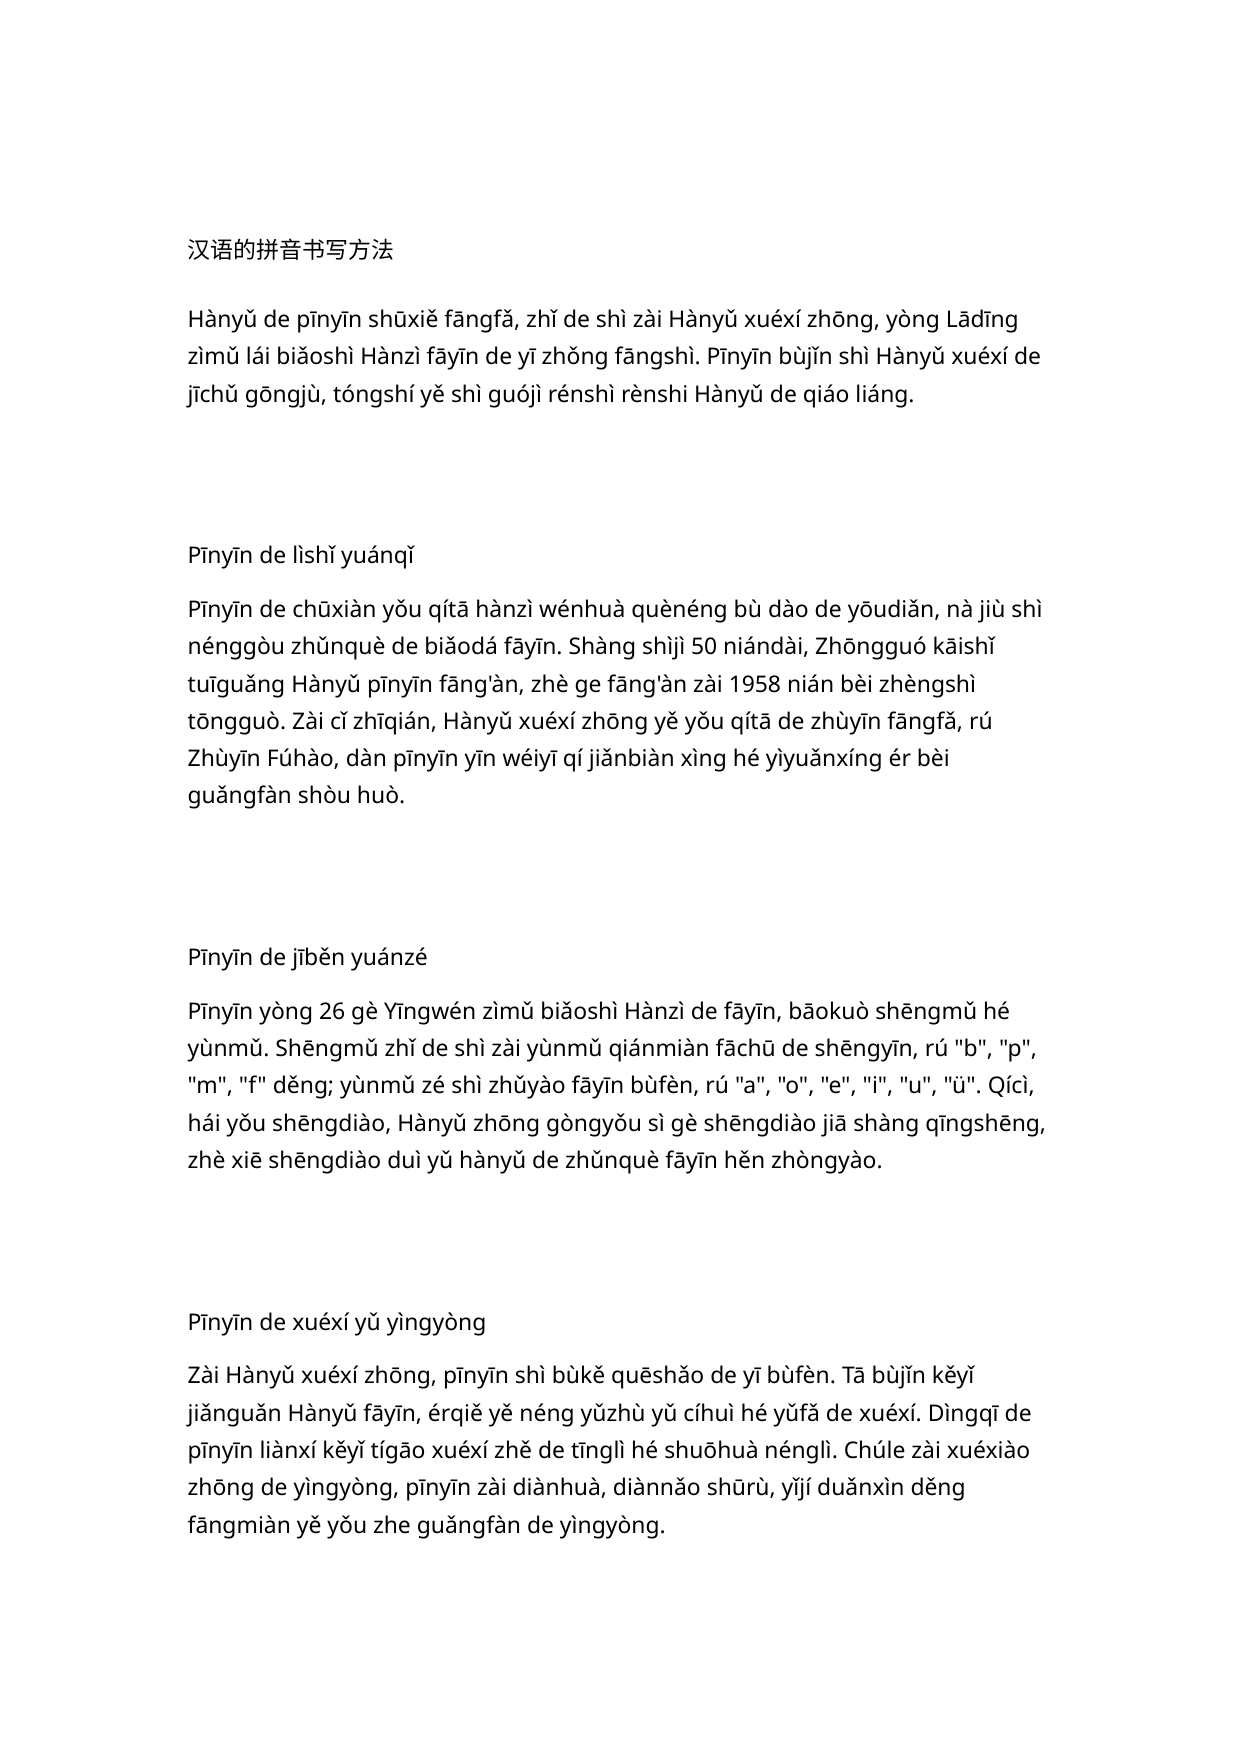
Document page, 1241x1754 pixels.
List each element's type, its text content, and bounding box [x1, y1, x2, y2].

text Pīnyīn de chūxiàn yǒu qítā hànzì wénhuà quènéng bù dào de yōudiǎn, nà jiù shì nénggòu zhǔnquè de biǎodá fāyīn. Shàng shìjì 50 niándài, Zhōngguó kāishǐ tuīguǎng Hànyǔ pīnyīn fāng'àn, zhè ge fāng'àn zài 1958 nián bèi zhèngshì tōngguò. Zài cǐ zhīqián, Hànyǔ xuéxí zhōng yě yǒu qítā de zhùyīn fāngfǎ, rú Zhùyīn Fúhào, dàn pīnyīn yīn wéiyī qí jiǎnbiàn xìng hé yìyuǎnxíng ér bèi guǎngfàn shòu huò. [187, 592, 1053, 811]
text Pīnyīn yòng 26 gè Yīngwén zìmǔ biǎoshì Hànzì de fāyīn, bāokuò shēngmǔ hé yùnmǔ. Shēngmǔ zhǐ de shì zài yùnmǔ qiánmiàn fāchū de shēngyīn, rú "b", "p", "m", "f" děng; yùnmǔ zé shì zhǔyào fāyīn bùfèn, rú "a", "o", "e", "i", "u", "ü". Qícì, hái yǒu shēngdiào, Hànyǔ zhōng gòngyǒu sì gè shēngdiào jiā shàng qīngshēng, zhè xiē shēngdiào duì yǔ hànyǔ de zhǔnquè fāyīn hěn zhòngyào. [187, 994, 1053, 1176]
text 汉语的拼音书写方法 [187, 216, 1053, 281]
text Pīnyīn de jīběn yuánzé [187, 940, 1053, 973]
text Pīnyīn de lìshǐ yuánqǐ [187, 538, 1053, 571]
text Zài Hànyǔ xuéxí zhōng, pīnyīn shì bùkě quēshǎo de yī bùfèn. Tā bùjǐn kěyǐ jiǎnguǎn Hànyǔ fāyīn, érqiě yě néng yǔzhù yǔ cíhuì hé yǔfǎ de xuéxí. Dìngqī de pīnyīn liànxí kěyǐ tígāo xuéxí zhě de tīnglì hé shuōhuà nénglì. Chúle zài xuéxiào zhōng de yìngyòng, pīnyīn zài diànhuà, diànnǎo shūrù, yǐjí duǎnxìn děng fāngmiàn yě yǒu zhe guǎngfàn de yìngyòng. [187, 1359, 1053, 1541]
text Pīnyīn de xuéxí yǔ yìngyòng [187, 1305, 1053, 1337]
text Hànyǔ de pīnyīn shūxiě fāngfǎ, zhǐ de shì zài Hànyǔ xuéxí zhōng, yòng Lādīng zìmǔ lái biǎoshì Hànzì fāyīn de yī zhǒng fāngshì. Pīnyīn bùjǐn shì Hànyǔ xuéxí de jīchǔ gōngjù, tóngshí yě shì guójì rénshì rènshi Hànyǔ de qiáo liáng. [187, 302, 1053, 409]
